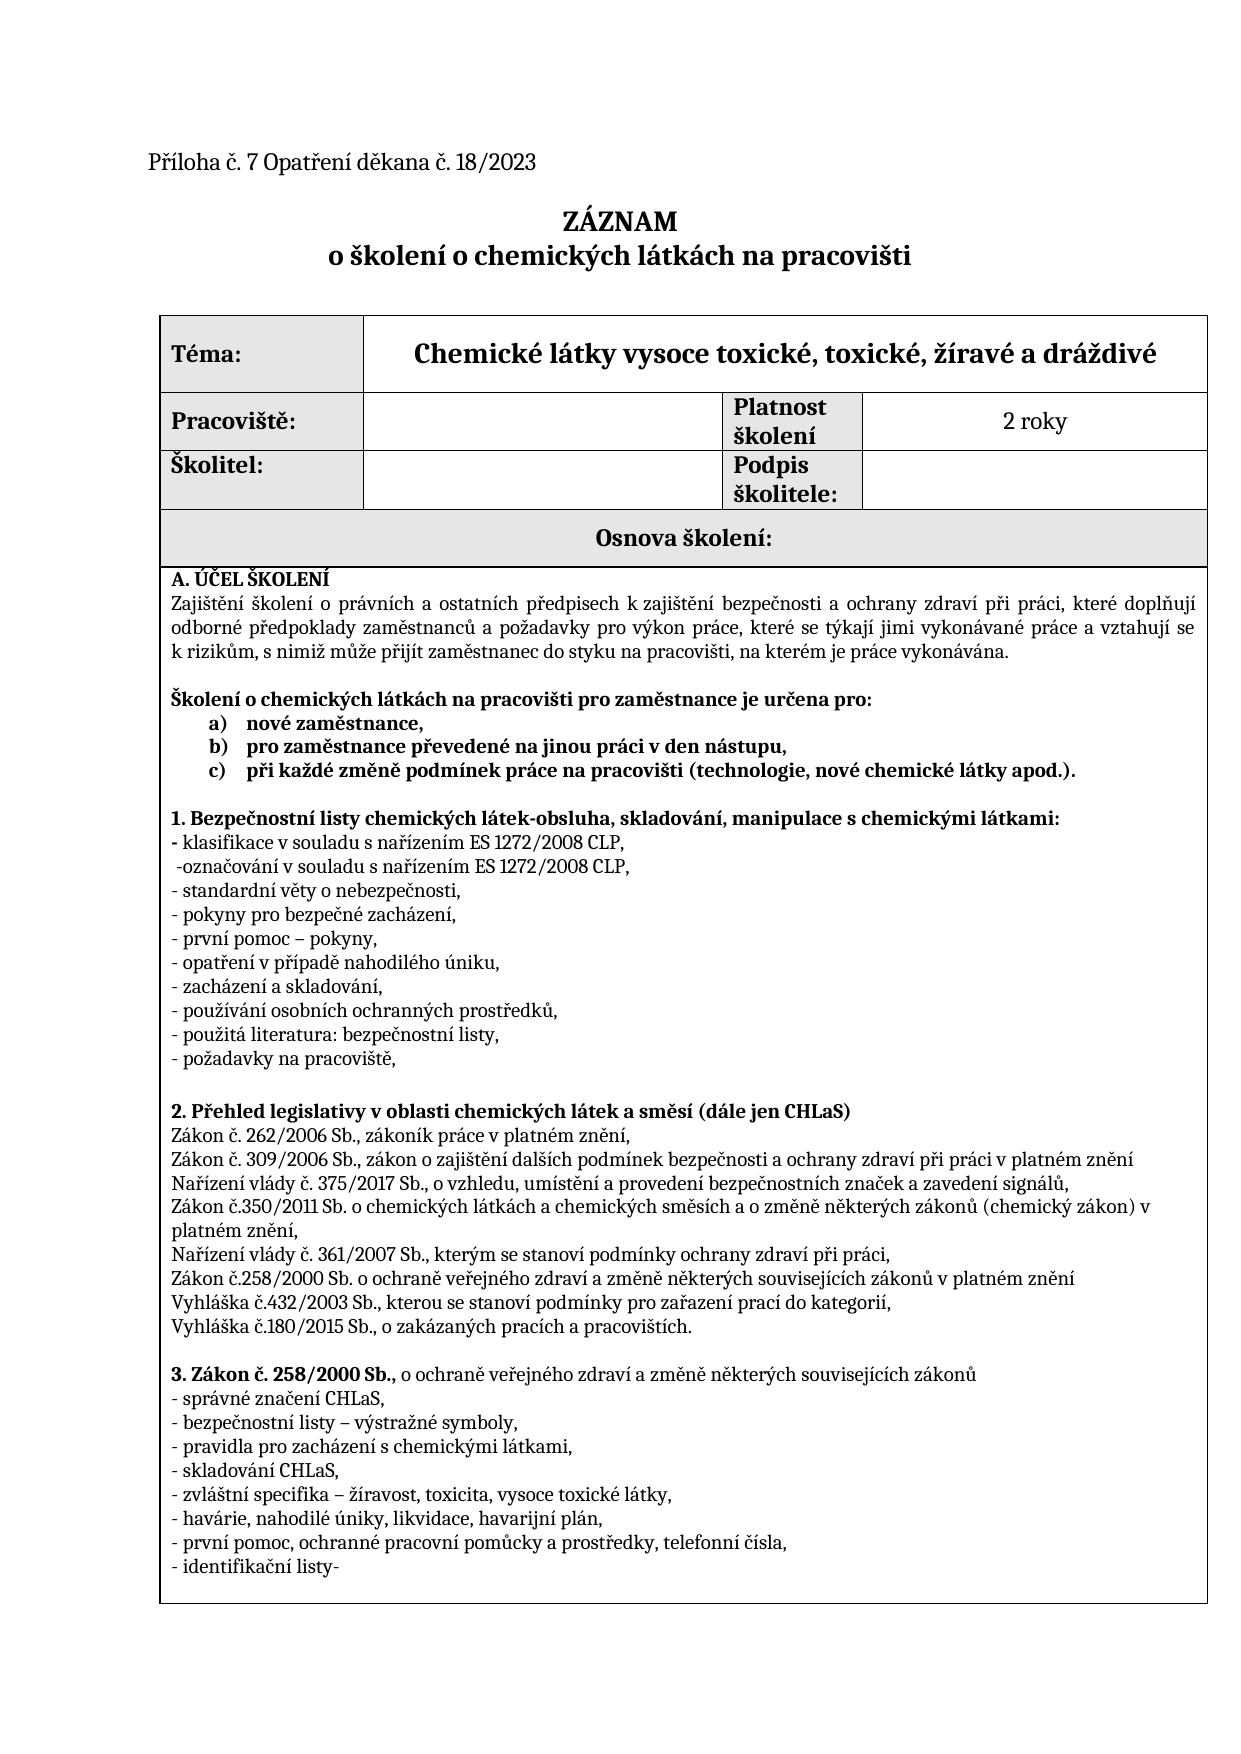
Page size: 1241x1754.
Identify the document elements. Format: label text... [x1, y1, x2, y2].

text Příloha č. 7 Opatření děkana č. 18/2023 [148, 148, 1093, 176]
table_cell Platnost školení [723, 393, 862, 450]
text o školení o chemických látkách na pracovišti [148, 239, 1093, 272]
table_cell [364, 393, 722, 450]
table_cell Podpis školitele: [723, 451, 862, 509]
table_header Chemické látky vysoce toxické, toxické, žíravé a dráždivé [364, 316, 1207, 392]
table_header Téma: [161, 316, 363, 392]
table_cell Osnova školení: [161, 510, 1207, 566]
table_cell [863, 451, 1207, 509]
table_cell Školitel: [161, 451, 363, 509]
text ZÁZNAM [148, 205, 1093, 239]
table_cell [364, 451, 722, 509]
table_cell 2 roky [863, 393, 1207, 450]
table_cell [161, 568, 1207, 1602]
table_cell Pracoviště: [161, 393, 363, 450]
